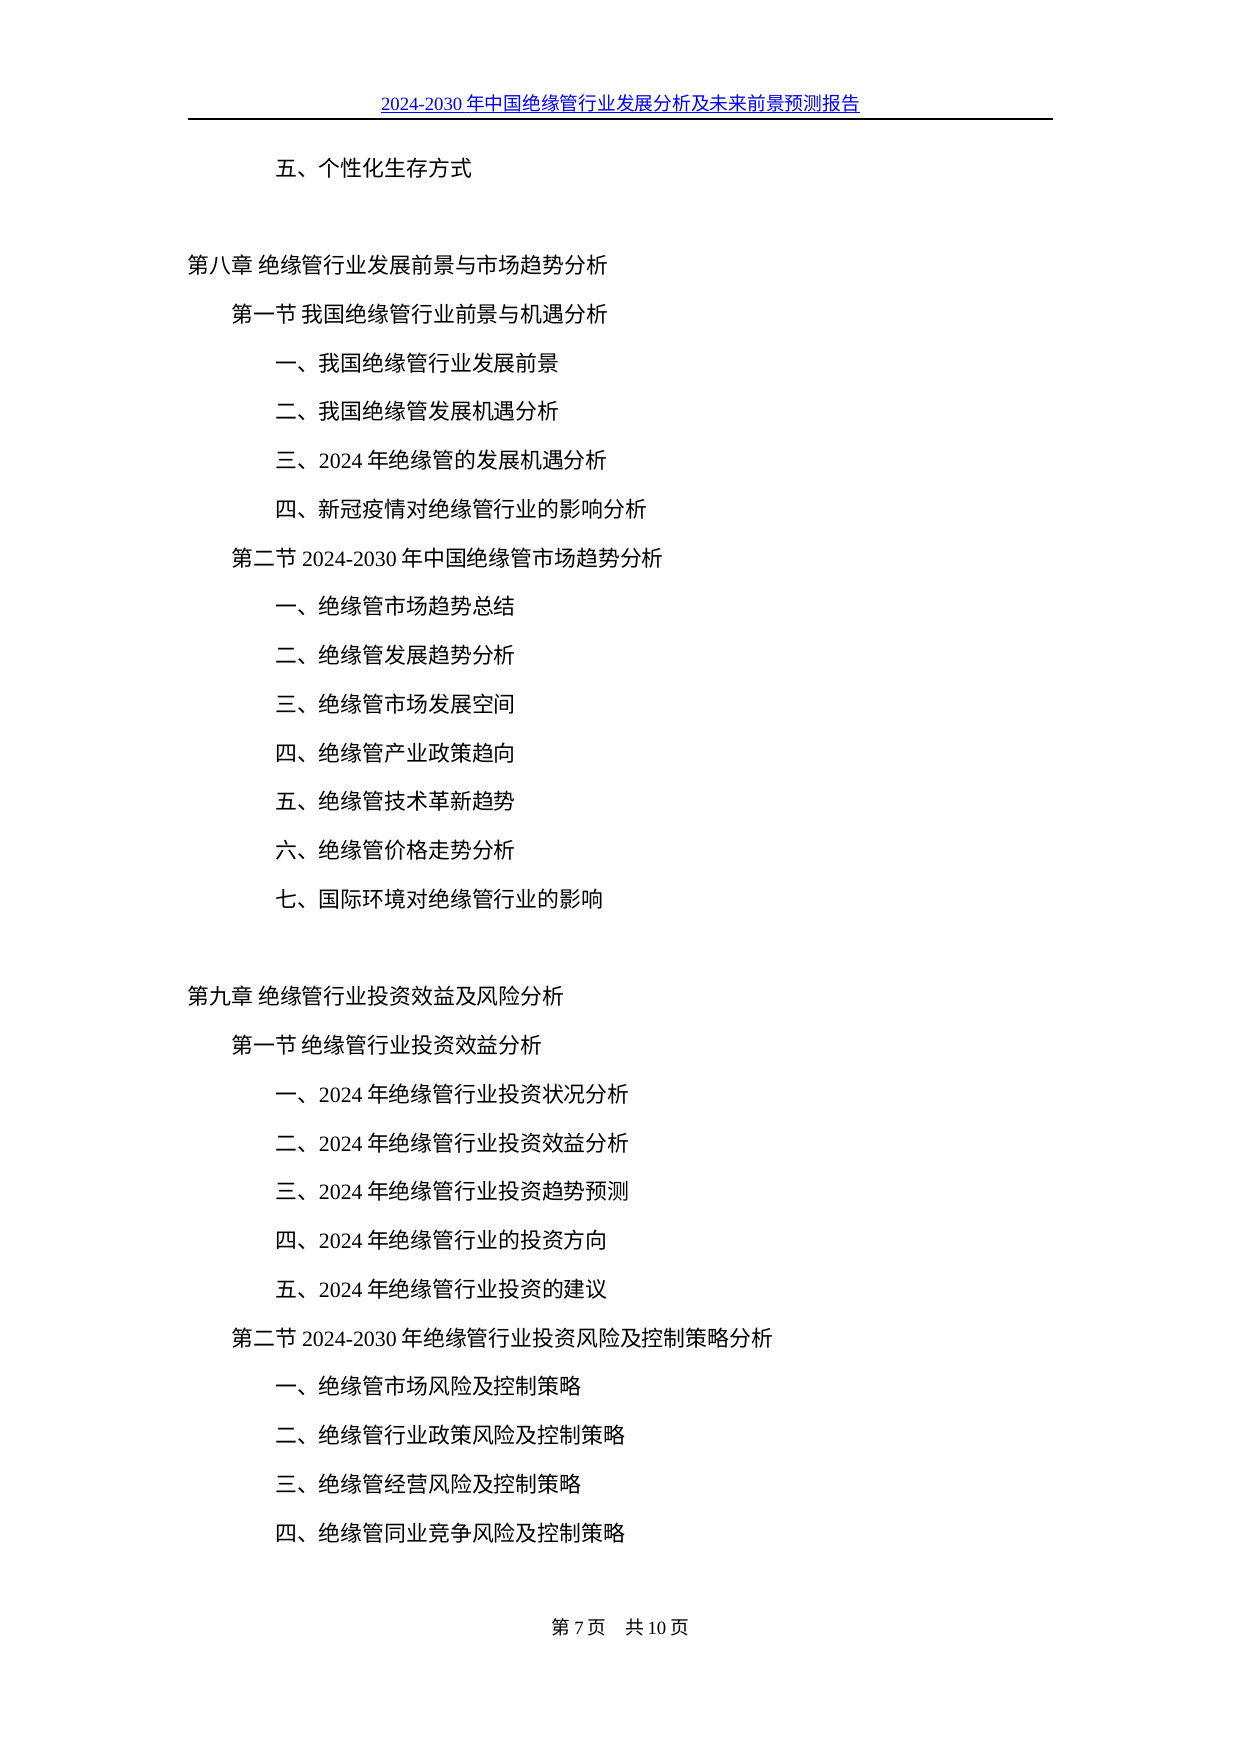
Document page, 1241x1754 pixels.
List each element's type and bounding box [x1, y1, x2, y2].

text [187, 150, 1053, 1548]
